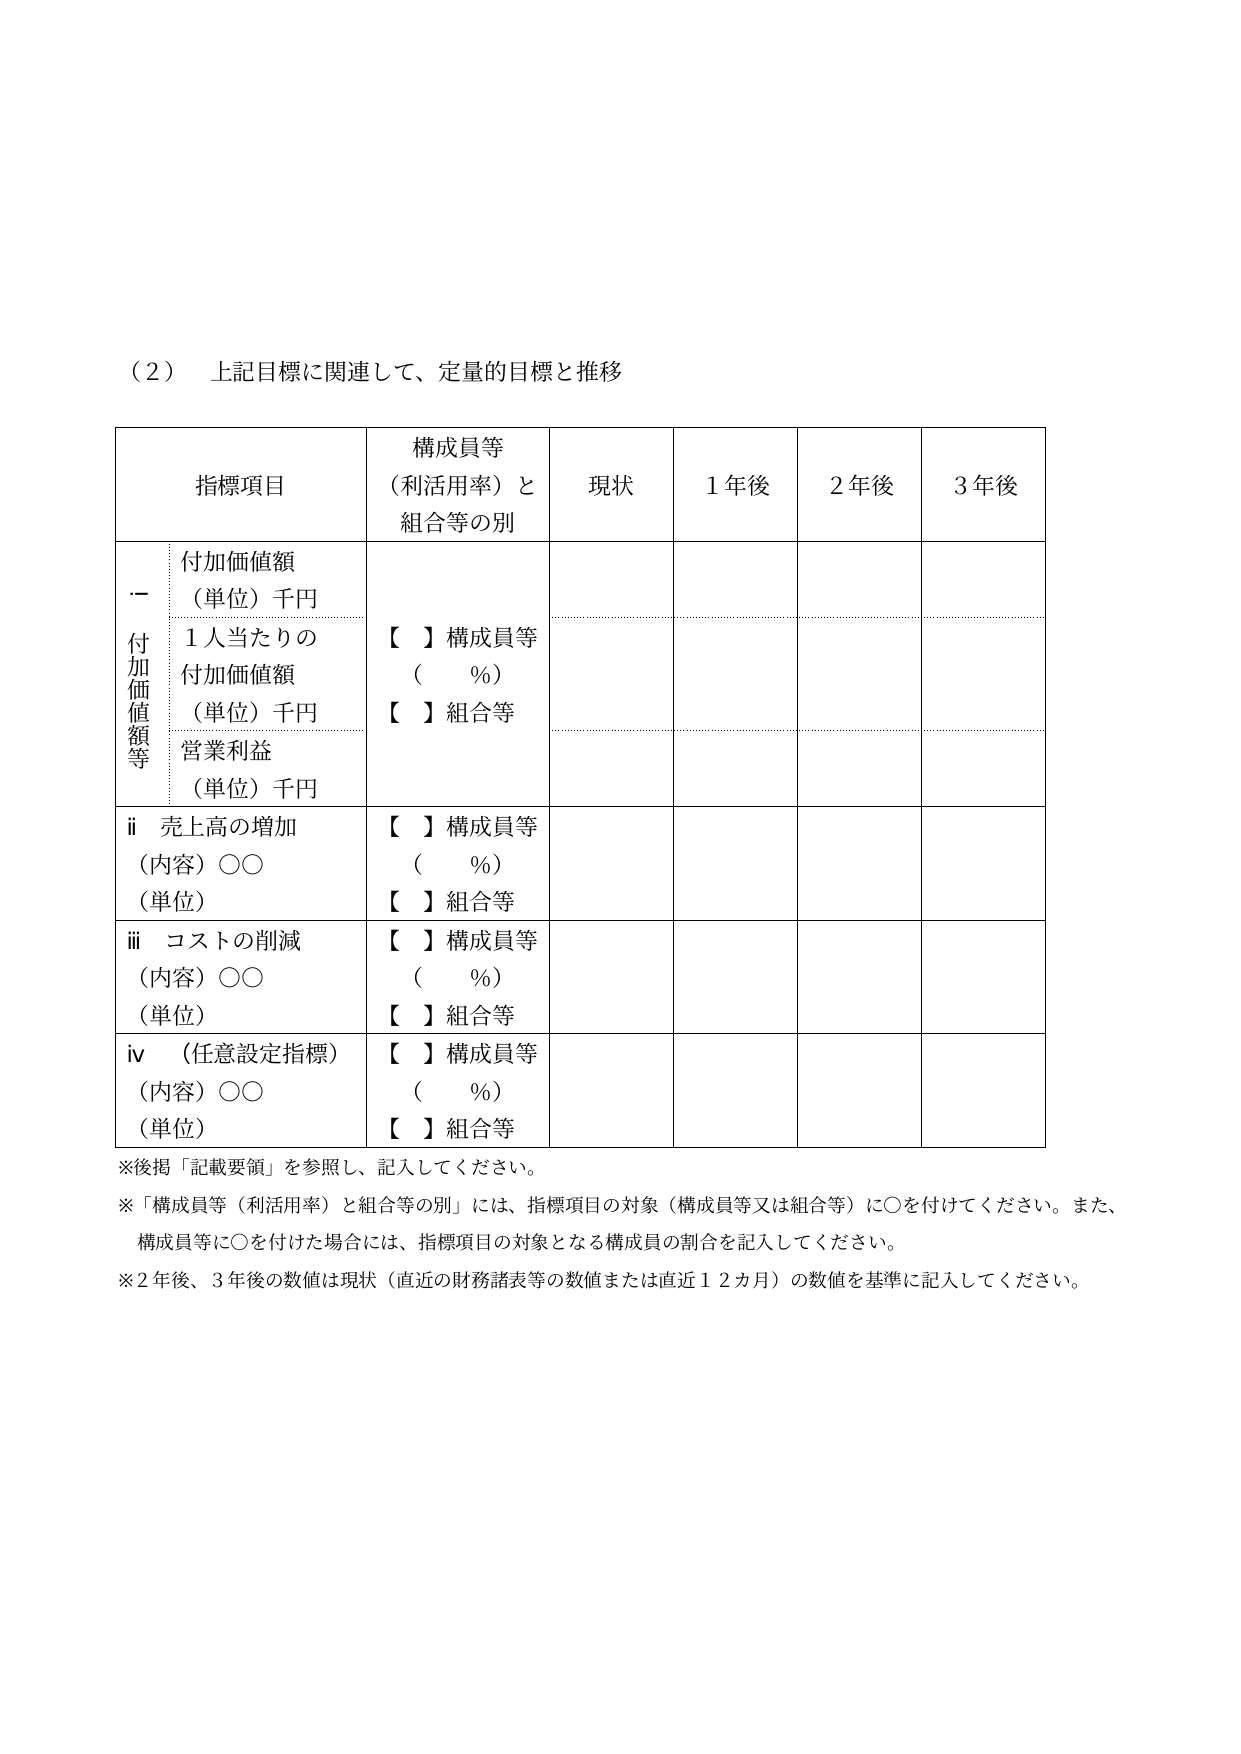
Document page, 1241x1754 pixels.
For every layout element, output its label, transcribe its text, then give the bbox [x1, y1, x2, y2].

table_cell [798, 730, 921, 806]
table_cell [550, 730, 673, 806]
table_cell 【 】構成員等 （ ％） 【 】組合等 [367, 807, 549, 920]
table_cell [922, 1034, 1045, 1147]
table_cell 付加価値額 （単位）千円 [169, 542, 366, 617]
table_cell １人当たりの 付加価値額 （単位）千円 [169, 617, 366, 730]
table_header 構成員等 （利活用率）と組合等の別 [367, 428, 549, 541]
table_cell [550, 1034, 673, 1147]
table_cell [922, 921, 1045, 1033]
table_cell [798, 542, 921, 617]
table_cell [798, 921, 921, 1033]
table_cell [922, 730, 1045, 806]
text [118, 1260, 1122, 1298]
table_cell ⅰ 付加価値額等 [116, 542, 169, 806]
table_cell 【 】構成員等 （ ％） 【 】組合等 [367, 921, 549, 1033]
table_cell 【 】構成員等 （ ％） 【 】組合等 [367, 542, 549, 806]
table_cell [550, 921, 673, 1033]
text ※後掲「記載要領」を参照し、記入してください。 [118, 1148, 1122, 1185]
table_header ３年後 [922, 428, 1045, 541]
table_cell ⅱ 売上高の増加 （内容）○○ （単位） [116, 807, 366, 920]
table_cell [550, 807, 673, 920]
table_cell [674, 730, 797, 806]
table_cell [922, 617, 1045, 730]
table_cell [550, 542, 673, 617]
table_cell ⅳ （任意設定指標） （内容）○○ （単位） [116, 1034, 366, 1147]
table_cell [798, 807, 921, 920]
table_cell [798, 1034, 921, 1147]
table_cell [922, 807, 1045, 920]
table_cell ⅲ コストの削減 （内容）○○ （単位） [116, 921, 366, 1033]
table_cell [674, 617, 797, 730]
table_cell [550, 617, 673, 730]
table_header 現状 [550, 428, 673, 541]
table_cell [674, 1034, 797, 1147]
table_header ２年後 [798, 428, 921, 541]
text （２） 上記目標に関連して、定量的目標と推移 [118, 352, 1122, 389]
table_cell [922, 542, 1045, 617]
table_cell 【 】構成員等 （ ％） 【 】組合等 [367, 1034, 549, 1147]
table_header １年後 [674, 428, 797, 541]
table_cell [674, 542, 797, 617]
text ※「構成員等（利活用率）と組合等の別」には、指標項目の対象（構成員等又は組合等）に○を付けてください。また、構成員等に○を付けた場合には、指標項目の対象となる構成員の割合を記入してください。 [118, 1185, 1122, 1260]
table_cell [674, 807, 797, 920]
table_header 指標項目 [116, 428, 366, 541]
table_cell 営業利益 （単位）千円 [169, 730, 366, 806]
table_cell [674, 921, 797, 1033]
table_cell [798, 617, 921, 730]
